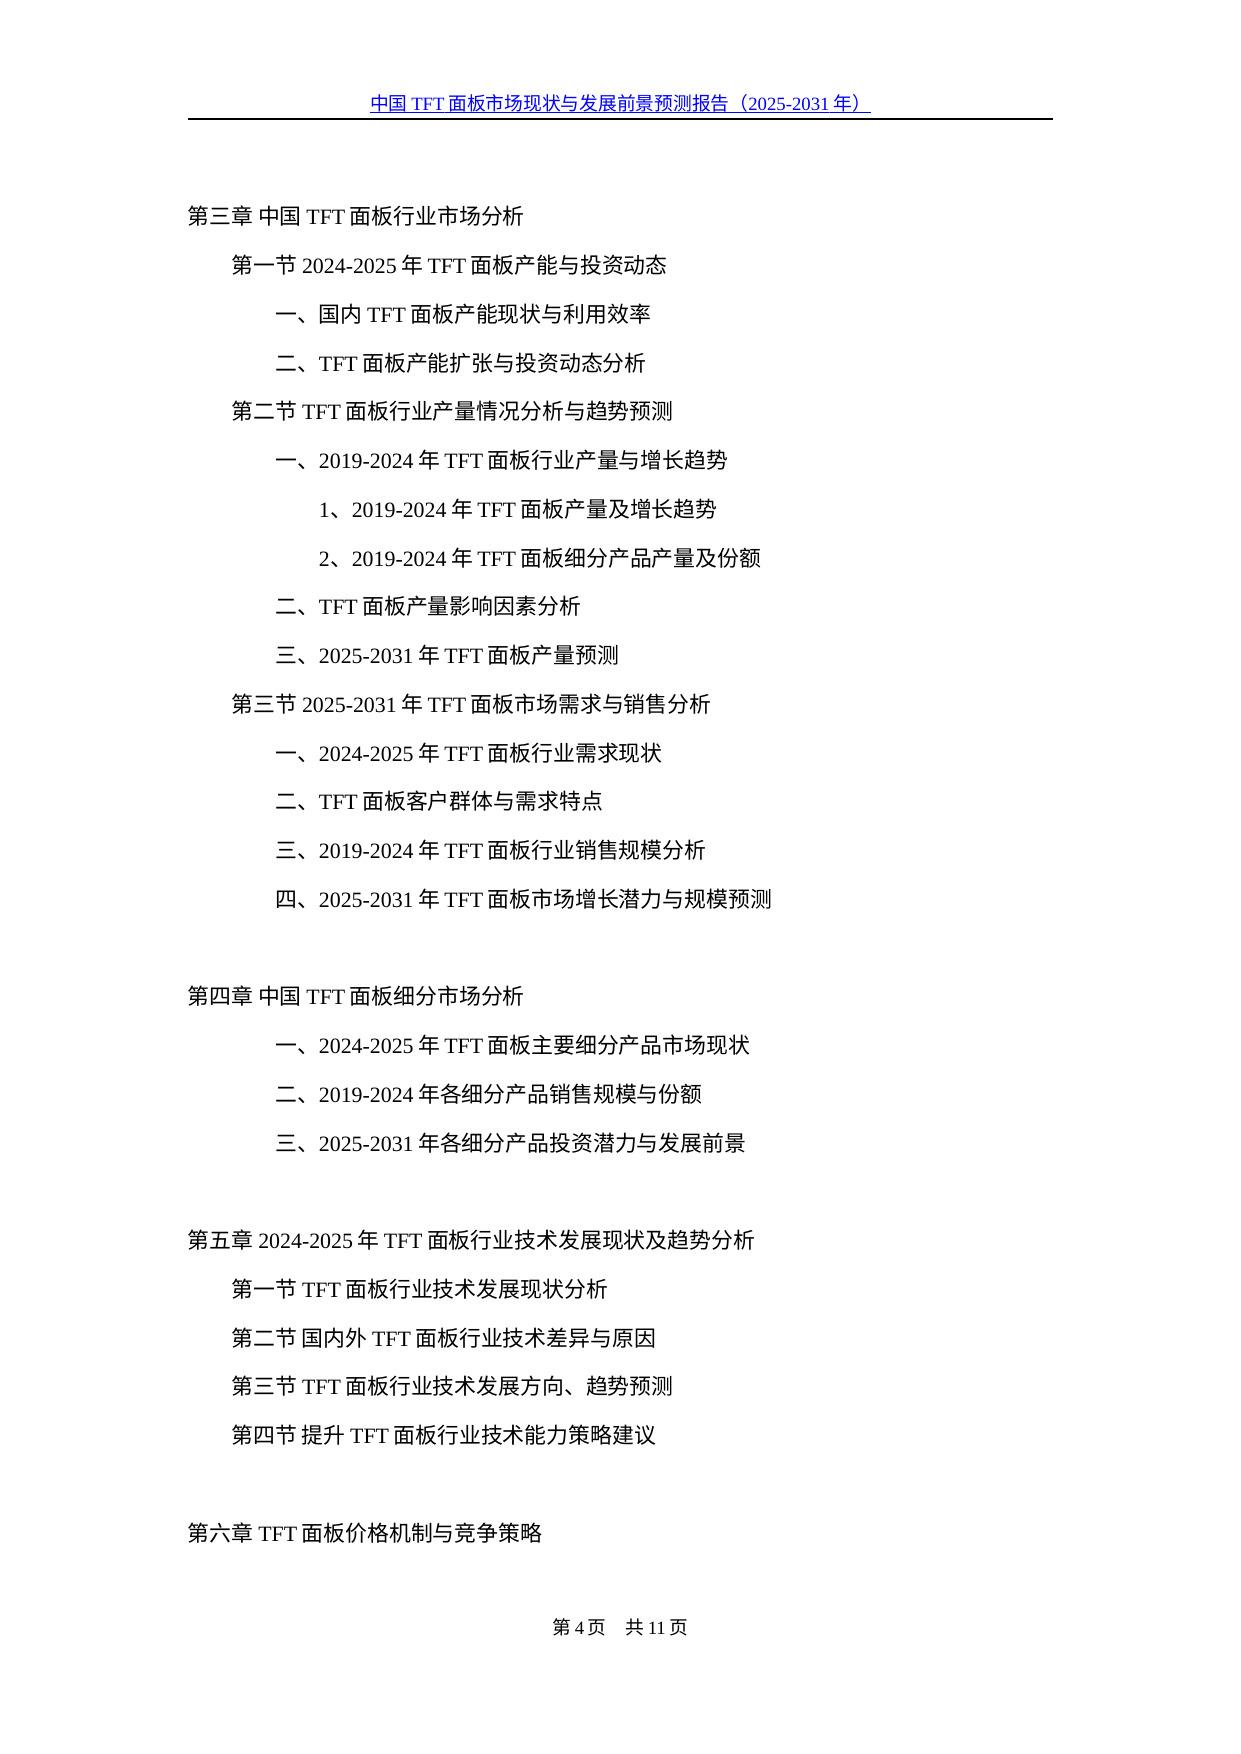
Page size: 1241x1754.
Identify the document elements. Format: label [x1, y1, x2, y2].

text [187, 150, 1053, 1548]
